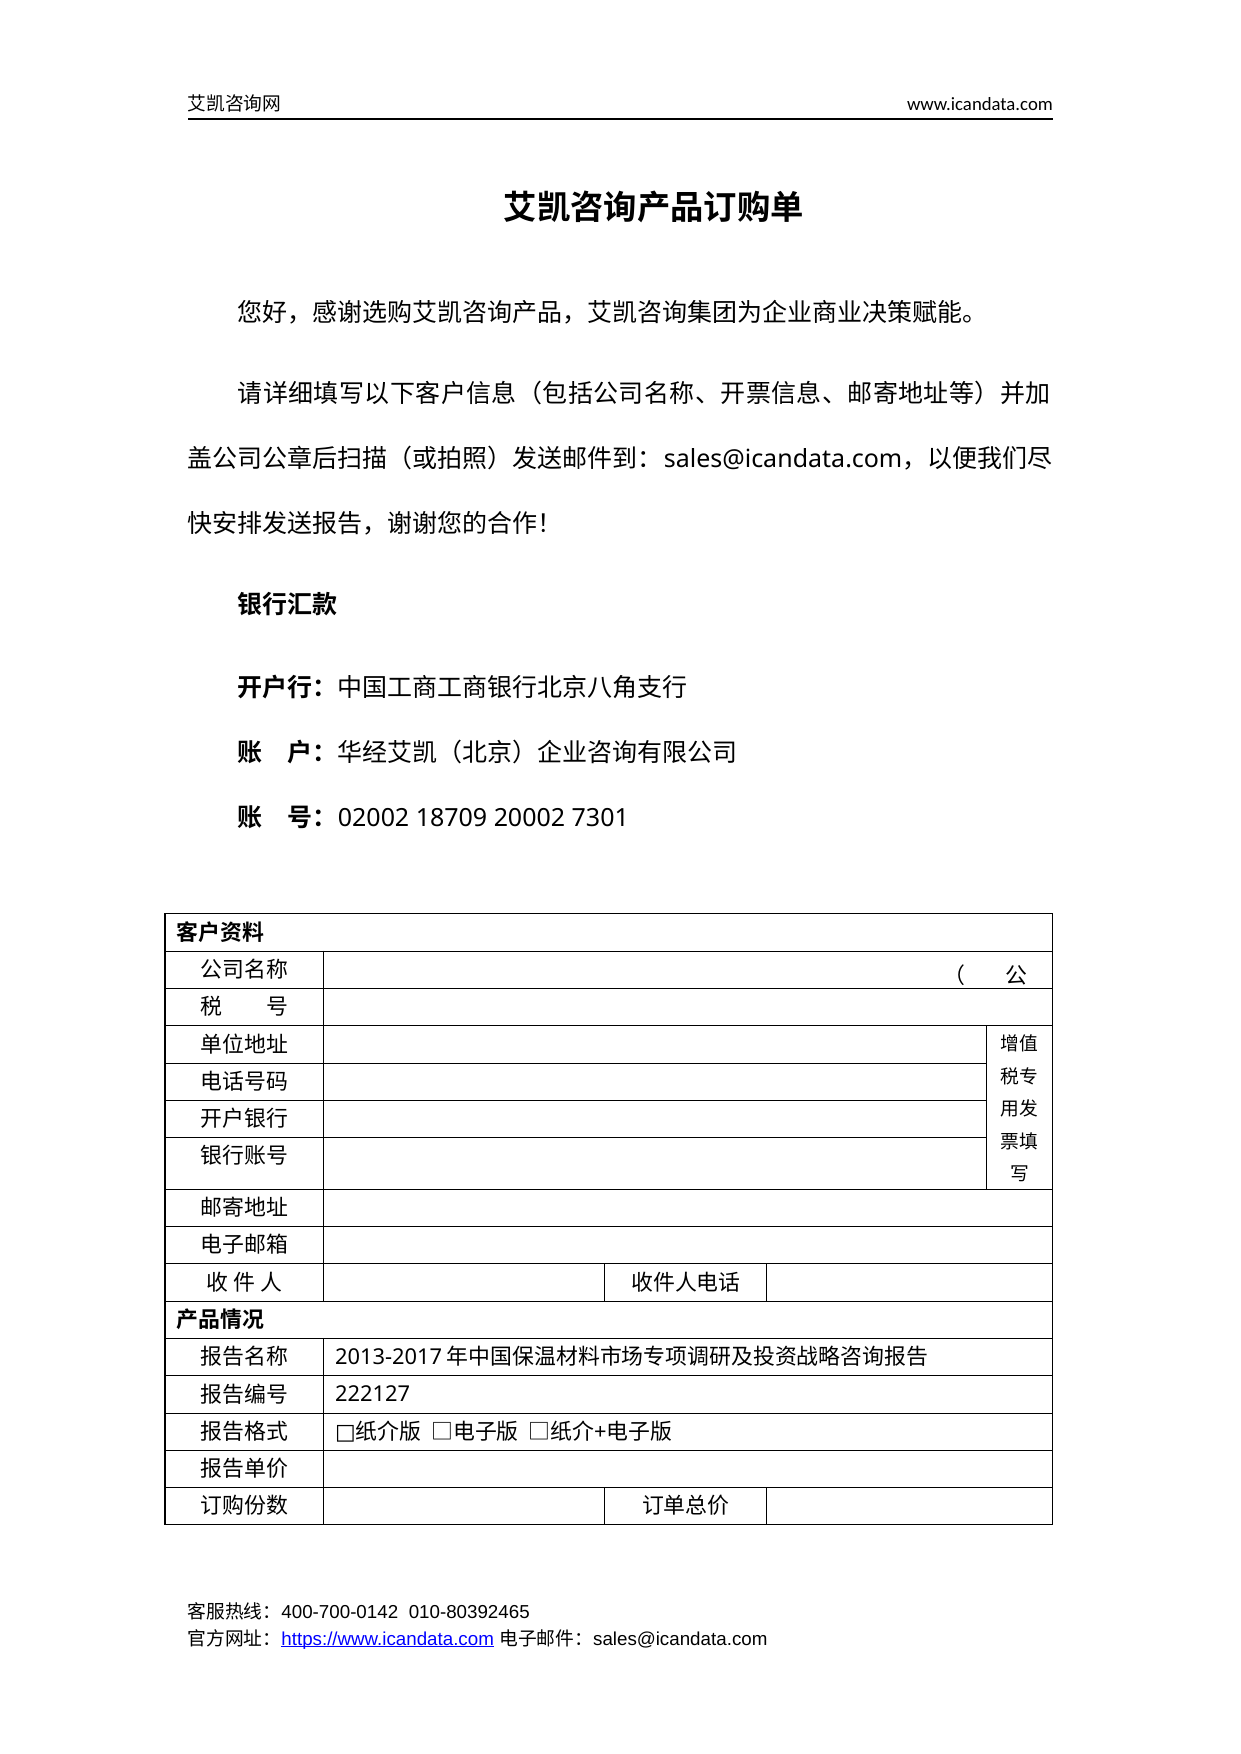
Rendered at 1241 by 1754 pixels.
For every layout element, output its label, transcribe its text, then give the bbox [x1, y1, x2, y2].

table_cell 收 件 人 [166, 1264, 323, 1301]
table_cell 收件人电话 [605, 1264, 766, 1301]
text 账 户：华经艾凯（北京）企业咨询有限公司 [187, 718, 1053, 783]
table_cell 报告格式 [166, 1414, 323, 1450]
table_cell 产品情况 [166, 1302, 1052, 1338]
text 艾凯咨询产品订购单 [187, 172, 1053, 237]
table_cell [324, 952, 1052, 988]
table_cell 报告单价 [166, 1451, 323, 1487]
table_cell 单位地址 [166, 1026, 323, 1062]
table_cell 电子邮箱 [166, 1227, 323, 1263]
text 账 号：02002 18709 20002 7301 [187, 783, 1053, 848]
text 请详细填写以下客户信息（包括公司名称、开票信息、邮寄地址等）并加盖公司公章后扫描（或拍照）发送邮件到：sales@icandata.com，以便我们尽快安排发送报告，谢谢您的合作！ [187, 359, 1053, 554]
table_cell 邮寄地址 [166, 1190, 323, 1226]
table_header 客户资料 [166, 914, 1052, 951]
table_cell 222127 [324, 1376, 1052, 1412]
table_cell 公司名称 [166, 952, 323, 988]
table_cell 开户银行 [166, 1101, 323, 1137]
table_cell 税 号 [166, 989, 323, 1025]
table_cell 订单总价 [605, 1488, 766, 1524]
table_cell [324, 1488, 604, 1524]
table_cell [324, 1101, 986, 1137]
table_cell 增值税专用发票填写 [987, 1026, 1052, 1189]
text 银行汇款 [187, 570, 1053, 635]
table_cell [767, 1488, 1052, 1524]
table_cell [324, 1227, 1052, 1263]
table_cell [767, 1264, 1052, 1301]
table_cell 订购份数 [166, 1488, 323, 1524]
table_cell [324, 989, 1052, 1025]
table_cell [324, 1190, 1052, 1226]
table_cell [324, 1138, 986, 1189]
table_cell [324, 1064, 986, 1100]
table_cell 银行账号 [166, 1138, 323, 1189]
text 您好，感谢选购艾凯咨询产品，艾凯咨询集团为企业商业决策赋能。 [187, 278, 1053, 343]
table_cell [324, 1451, 1052, 1487]
table_cell □纸介版 □电子版 □纸介+电子版 [324, 1414, 1052, 1450]
table_cell 2013-2017年中国保温材料市场专项调研及投资战略咨询报告 [324, 1339, 1052, 1375]
table_cell 电话号码 [166, 1064, 323, 1100]
text 开户行：中国工商工商银行北京八角支行 [187, 653, 1053, 718]
table_cell [324, 1264, 604, 1301]
table_cell 报告编号 [166, 1376, 323, 1412]
table_cell [324, 1026, 986, 1062]
table_cell 报告名称 [166, 1339, 323, 1375]
